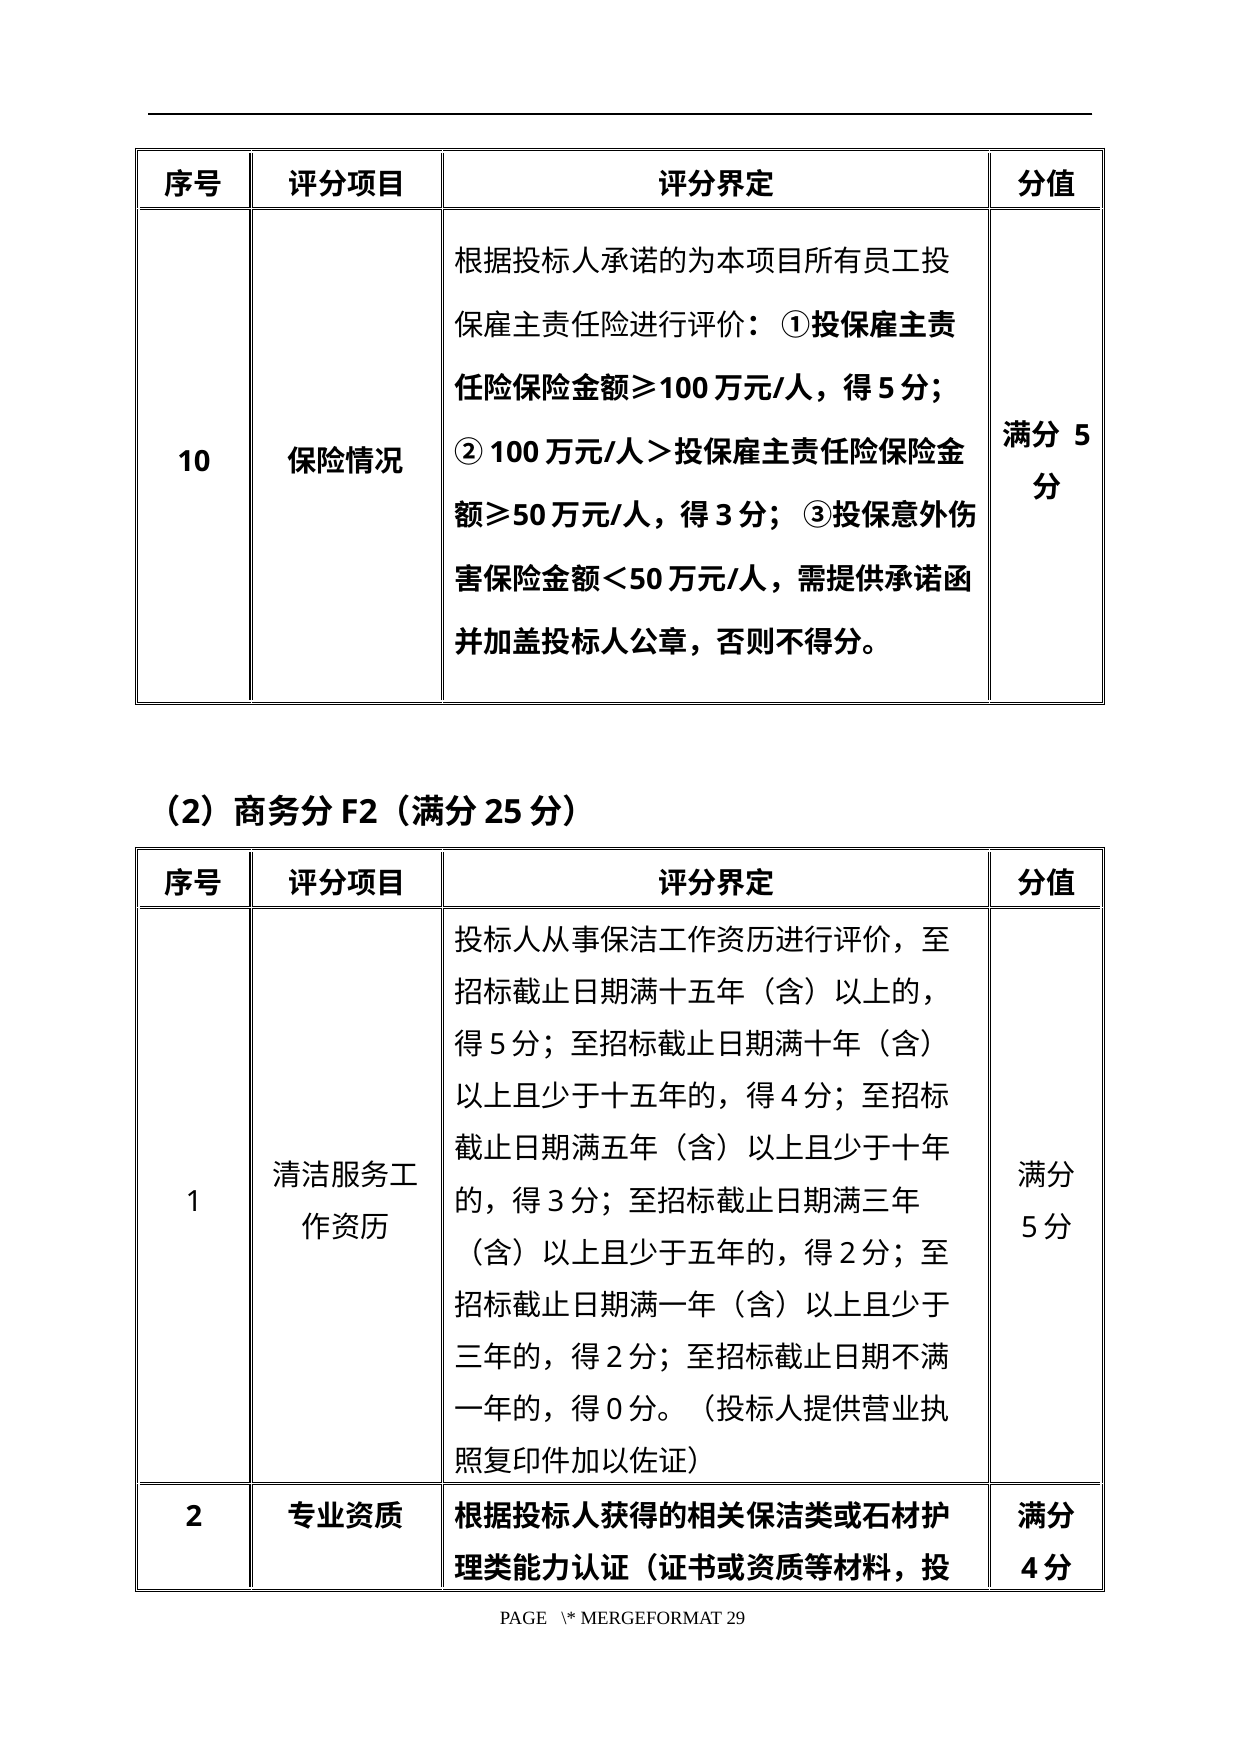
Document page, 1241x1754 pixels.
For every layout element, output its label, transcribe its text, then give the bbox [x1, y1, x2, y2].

table_cell 保险情况 [251, 207, 443, 702]
table_cell 满分 5分 [989, 207, 1102, 702]
table_header 评分界定 [443, 151, 989, 207]
table_header 序号 [138, 850, 251, 906]
table_cell 满分 4分 [989, 1482, 1102, 1589]
table_header 评分界定 [443, 850, 989, 906]
table_header 分值 [989, 151, 1102, 207]
table_header 分值 [989, 850, 1102, 906]
table_header 序号 [138, 151, 251, 207]
table_cell 10 [138, 207, 251, 702]
text （2）商务分F2（满分25分） [148, 782, 1101, 834]
table_cell 根据投标人承诺的为本项目所有员工投保雇主责任险进行评价： ①投保雇主责任险保险金额≥100万元/人，得5分； ②100万元/人＞投保雇主责任险保险金额≥50万元/人，得3分； ③投保意外伤害保险金额＜50万元/人，需提供承诺函并加盖投标人公章，否则不得分。 [443, 210, 989, 702]
table_header 评分项目 [251, 149, 443, 207]
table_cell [443, 1485, 989, 1589]
table_cell 清洁服务工作资历 [253, 909, 441, 1482]
table_header 评分项目 [251, 848, 443, 906]
table_cell 1 [138, 906, 250, 1482]
table_cell 2 [138, 1482, 251, 1589]
table_cell 专业资质 [251, 1482, 443, 1589]
table_cell 满分 5分 [991, 906, 1102, 1482]
table_cell 投标人从事保洁工作资历进行评价，至招标截止日期满十五年（含）以上的，得5分；至招标截止日期满十年（含）以上且少于十五年的，得4分；至招标截止日期满五年（含）以上且少于十年的，得3分；至招标截止日期满三年（含）以上且少于五年的，得2分；至招标截止日期满一年（含）以上且少于三年的，得2分；至招标截止日期不满一年的，得0分。（投标人提供营业执照复印件加以佐证） [444, 909, 988, 1482]
